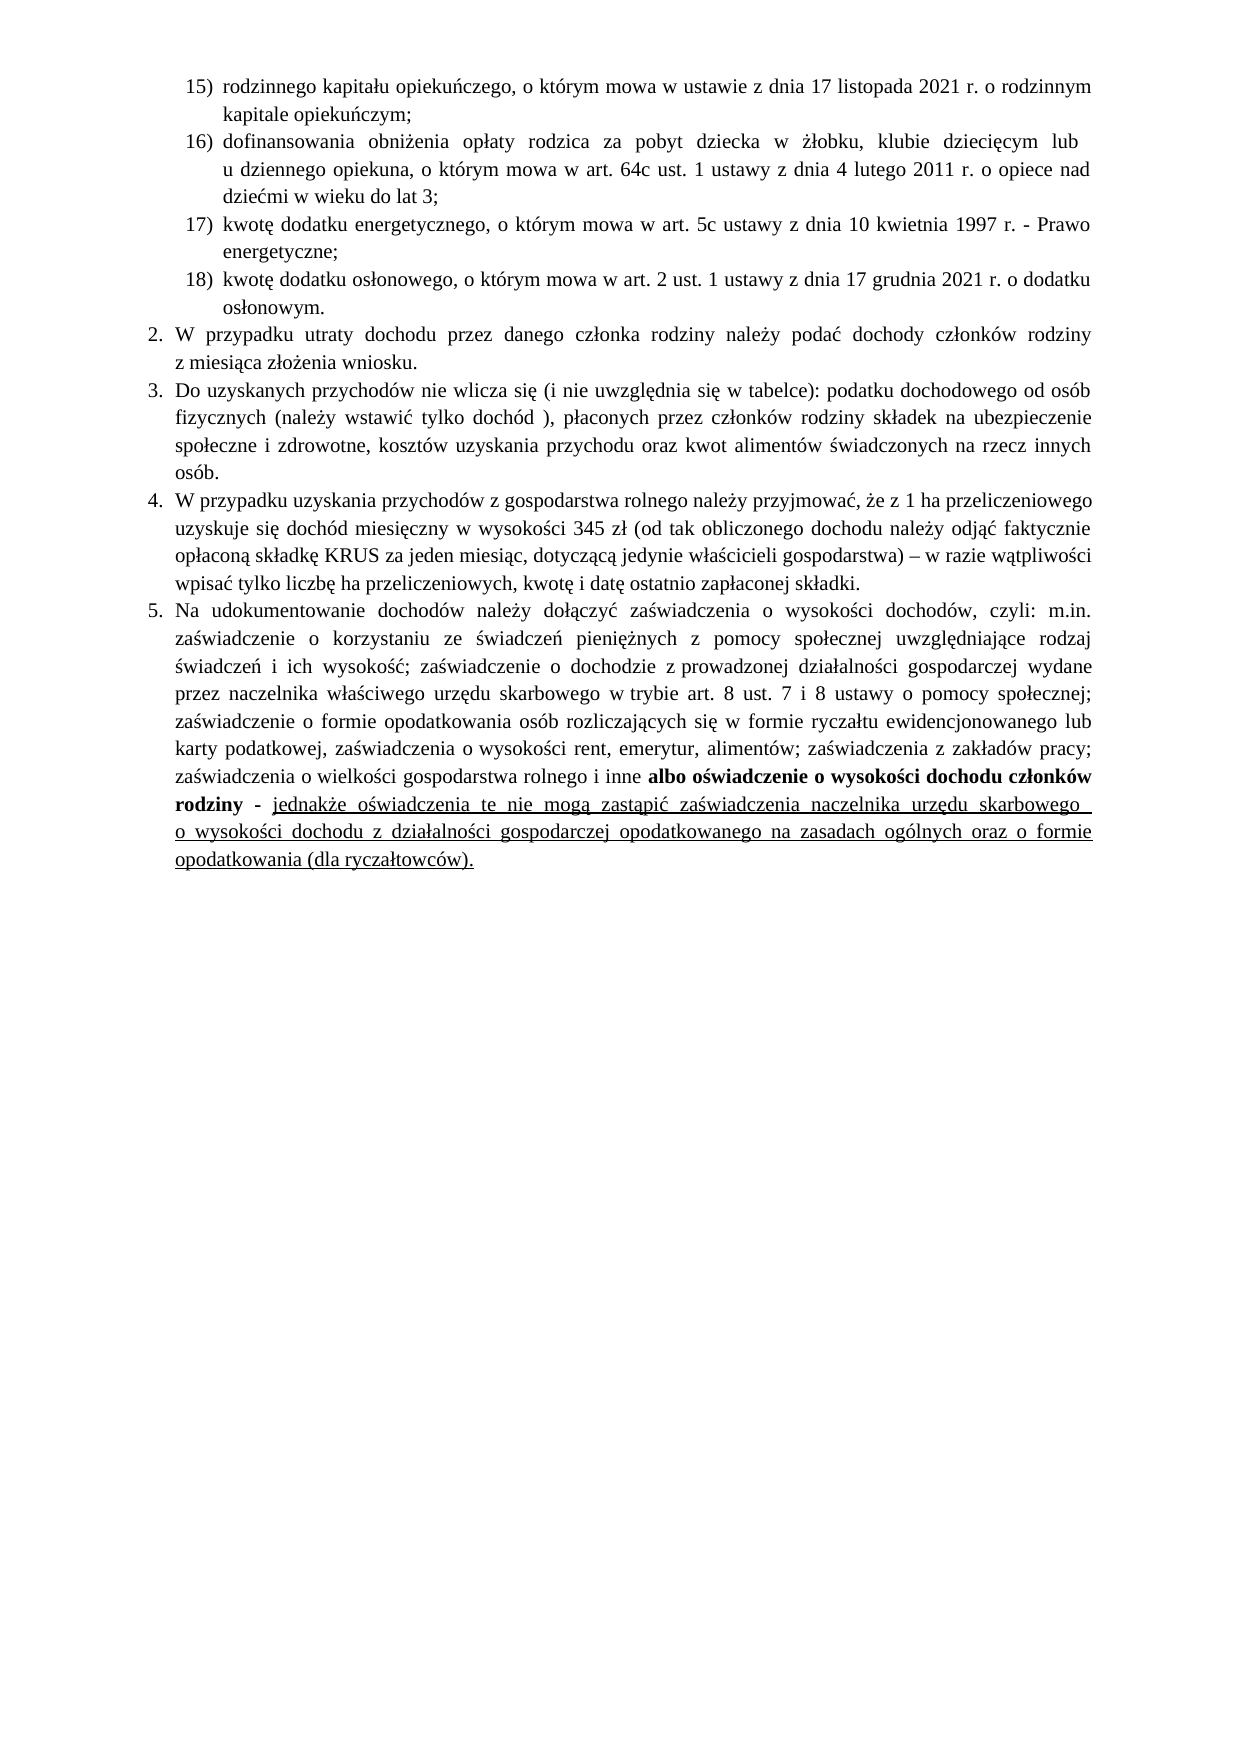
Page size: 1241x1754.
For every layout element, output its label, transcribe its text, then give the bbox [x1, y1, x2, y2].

list rodzinnego kapitału opiekuńczego, o którym mowa w ustawie z dnia 17 listopada 2021 r. o rodzinnym kapitale opiekuńczym; [185, 74, 1093, 126]
text 5. Na udokumentowanie dochodów należy dołączyć zaświadczenia o wysokości dochodów, czyli: m.in. zaświadczenie o korzystaniu ze świadczeń pieniężnych z pomocy społecznej uwzględniające rodzaj świadczeń i ich wysokość; zaświadczenie o dochodzie z prowadzonej działalności gospodarczej wydane przez naczelnika właściwego urzędu skarbowego w trybie art. 8 ust. 7 i 8 ustawy o pomocy społecznej; zaświadczenie o formie opodatkowania osób rozliczających się w formie ryczałtu ewidencjonowanego lub karty podatkowej, zaświadczenia o wysokości rent, emerytur, alimentów; zaświadczenia z zakładów pracy; zaświadczenia o wielkości gospodarstwa rolnego i inne albo oświadczenie o wysokości dochodu członków rodziny - jednakże oświadczenia te nie mogą zastąpić zaświadczenia naczelnika urzędu skarbowego o wysokości dochodu z działalności gospodarczej opodatkowanego na zasadach ogólnych oraz o formie opodatkowania (dla ryczałtowców). [148, 598, 1093, 871]
text 4. W przypadku uzyskania przychodów z gospodarstwa rolnego należy przyjmować, że z 1 ha przeliczeniowego uzyskuje się dochód miesięczny w wysokości 345 zł (od tak obliczonego dochodu należy odjąć faktycznie opłaconą składkę KRUS za jeden miesiąc, dotyczącą jedynie właścicieli gospodarstwa) – w razie wątpliwości wpisać tylko liczbę ha przeliczeniowych, kwotę i datę ostatnio zapłaconej składki. [148, 488, 1093, 595]
text 3. Do uzyskanych przychodów nie wlicza się (i nie uwzględnia się w tabelce): podatku dochodowego od osób fizycznych (należy wstawić tylko dochód ), płaconych przez członków rodziny składek na ubezpieczenie społeczne i zdrowotne, kosztów uzyskania przychodu oraz kwot alimentów świadczonych na rzecz innych osób. [148, 377, 1093, 484]
list dofinansowania obniżenia opłaty rodzica za pobyt dziecka w żłobku, klubie dziecięcym lub u dziennego opiekuna, o którym mowa w art. 64c ust. 1 ustawy z dnia 4 lutego 2011 r. o opiece nad dziećmi w wieku do lat 3; [185, 129, 1093, 208]
text 2. W przypadku utraty dochodu przez danego członka rodziny należy podać dochody członków rodziny z miesiąca złożenia wniosku. [148, 322, 1093, 374]
list kwotę dodatku energetycznego, o którym mowa w art. 5c ustawy z dnia 10 kwietnia 1997 r. - Prawo energetyczne; [185, 212, 1093, 263]
list kwotę dodatku osłonowego, o którym mowa w art. 2 ust. 1 ustawy z dnia 17 grudnia 2021 r. o dodatku osłonowym. [185, 267, 1093, 319]
